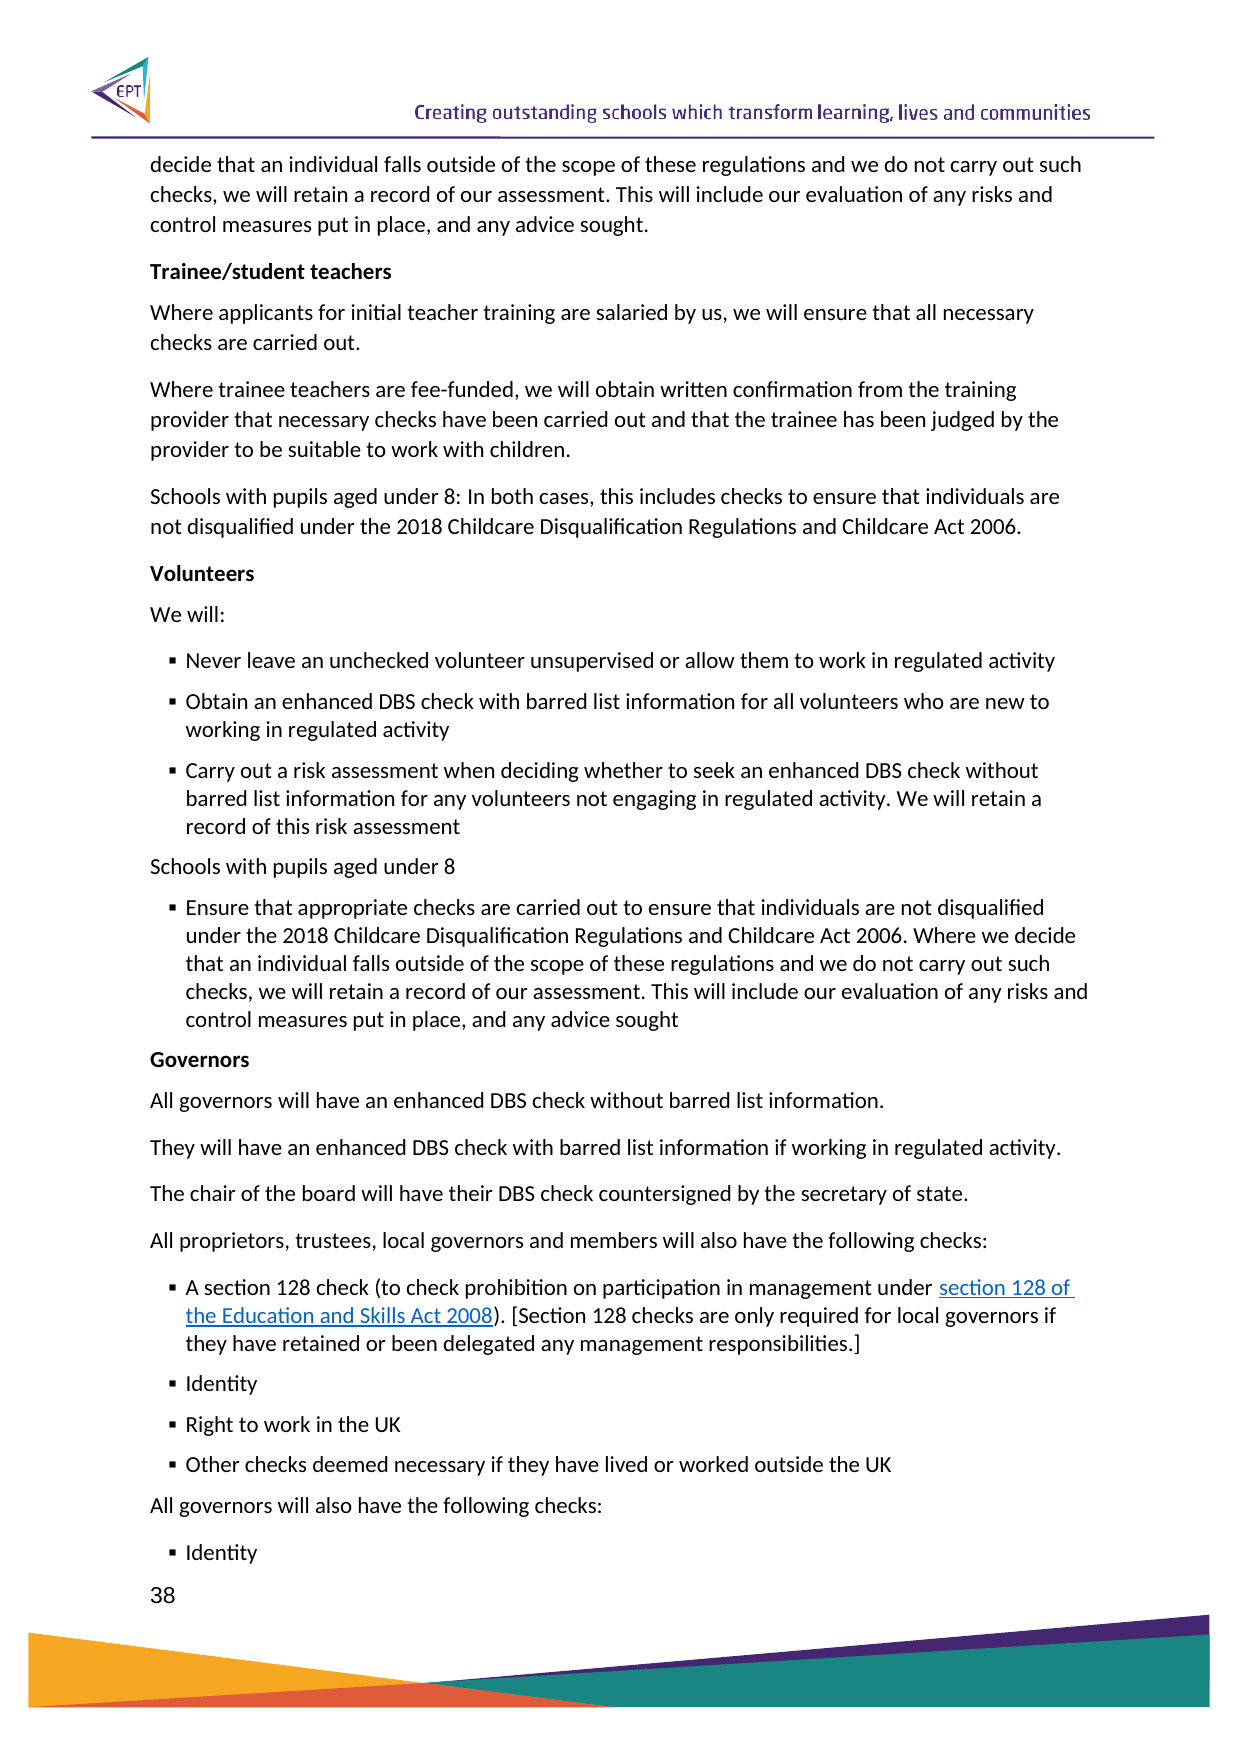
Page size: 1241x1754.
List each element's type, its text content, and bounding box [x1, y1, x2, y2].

text Where trainee teachers are fee-funded, we will obtain written confirmation from the training provider that necessary checks have been carried out and that the trainee has been judged by the provider to be suitable to work with children. [150, 375, 1090, 463]
text They will have an enhanced DBS check with barred list information if working in regulated activity. [150, 1133, 1090, 1161]
picture [117, 85, 141, 97]
text All governors will also have the following checks: [150, 1491, 1090, 1519]
text Governors [150, 1045, 1090, 1073]
list Right to work in the UK [168, 1410, 1090, 1438]
text All proprietors, trustees, local governors and members will also have the following checks: [150, 1226, 1090, 1254]
text Volunteers [150, 559, 1090, 587]
text The chair of the board will have their DBS check countersigned by the secretary of state. [150, 1179, 1090, 1207]
list Obtain an enhanced DBS check with barred list information for all volunteers who are new to working in regulated activity [168, 687, 1090, 743]
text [150, 150, 1090, 238]
text All governors will have an enhanced DBS check without barred list information. [150, 1086, 1090, 1114]
picture [818, 104, 893, 123]
picture [415, 104, 812, 123]
list Carry out a risk assessment when deciding whether to seek an enhanced DBS check without barred list information for any volunteers not engaging in regulated activity. We will retain a record of this risk assessment [168, 756, 1090, 840]
list Identity [168, 1538, 1090, 1566]
text Trainee/student teachers [150, 257, 1090, 285]
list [168, 1451, 1090, 1478]
text Schools with pupils aged under 8 [150, 852, 1090, 880]
text Where applicants for initial teacher training are salaried by us, we will ensure that all necessary checks are carried out. [150, 298, 1090, 356]
picture [899, 104, 1090, 120]
text Schools with pupils aged under 8: In both cases, this includes checks to ensure that individuals are not disqualified under the 2018 Childcare Disqualification Regulations and Childcare Act 2006. [150, 482, 1090, 540]
text We will: [150, 600, 1090, 628]
list A section 128 check (to check prohibition on participation in management under section 128 of the Education and Skills Act 2008). [Section 128 checks are only required for local governors if they have retained or been delegated any management responsibilities.] [168, 1273, 1090, 1357]
list Ensure that appropriate checks are carried out to ensure that individuals are not disqualified under the 2018 Childcare Disqualification Regulations and Childcare Act 2006. Where we decide that an individual falls outside of the scope of these regulations and we do not carry out such checks, we will retain a record of our assessment. This will include our evaluation of any risks and control measures put in place, and any advice sought [168, 893, 1090, 1033]
list Never leave an unchecked volunteer unsupervised or allow them to work in regulated activity [168, 647, 1090, 675]
list Identity [168, 1369, 1090, 1397]
